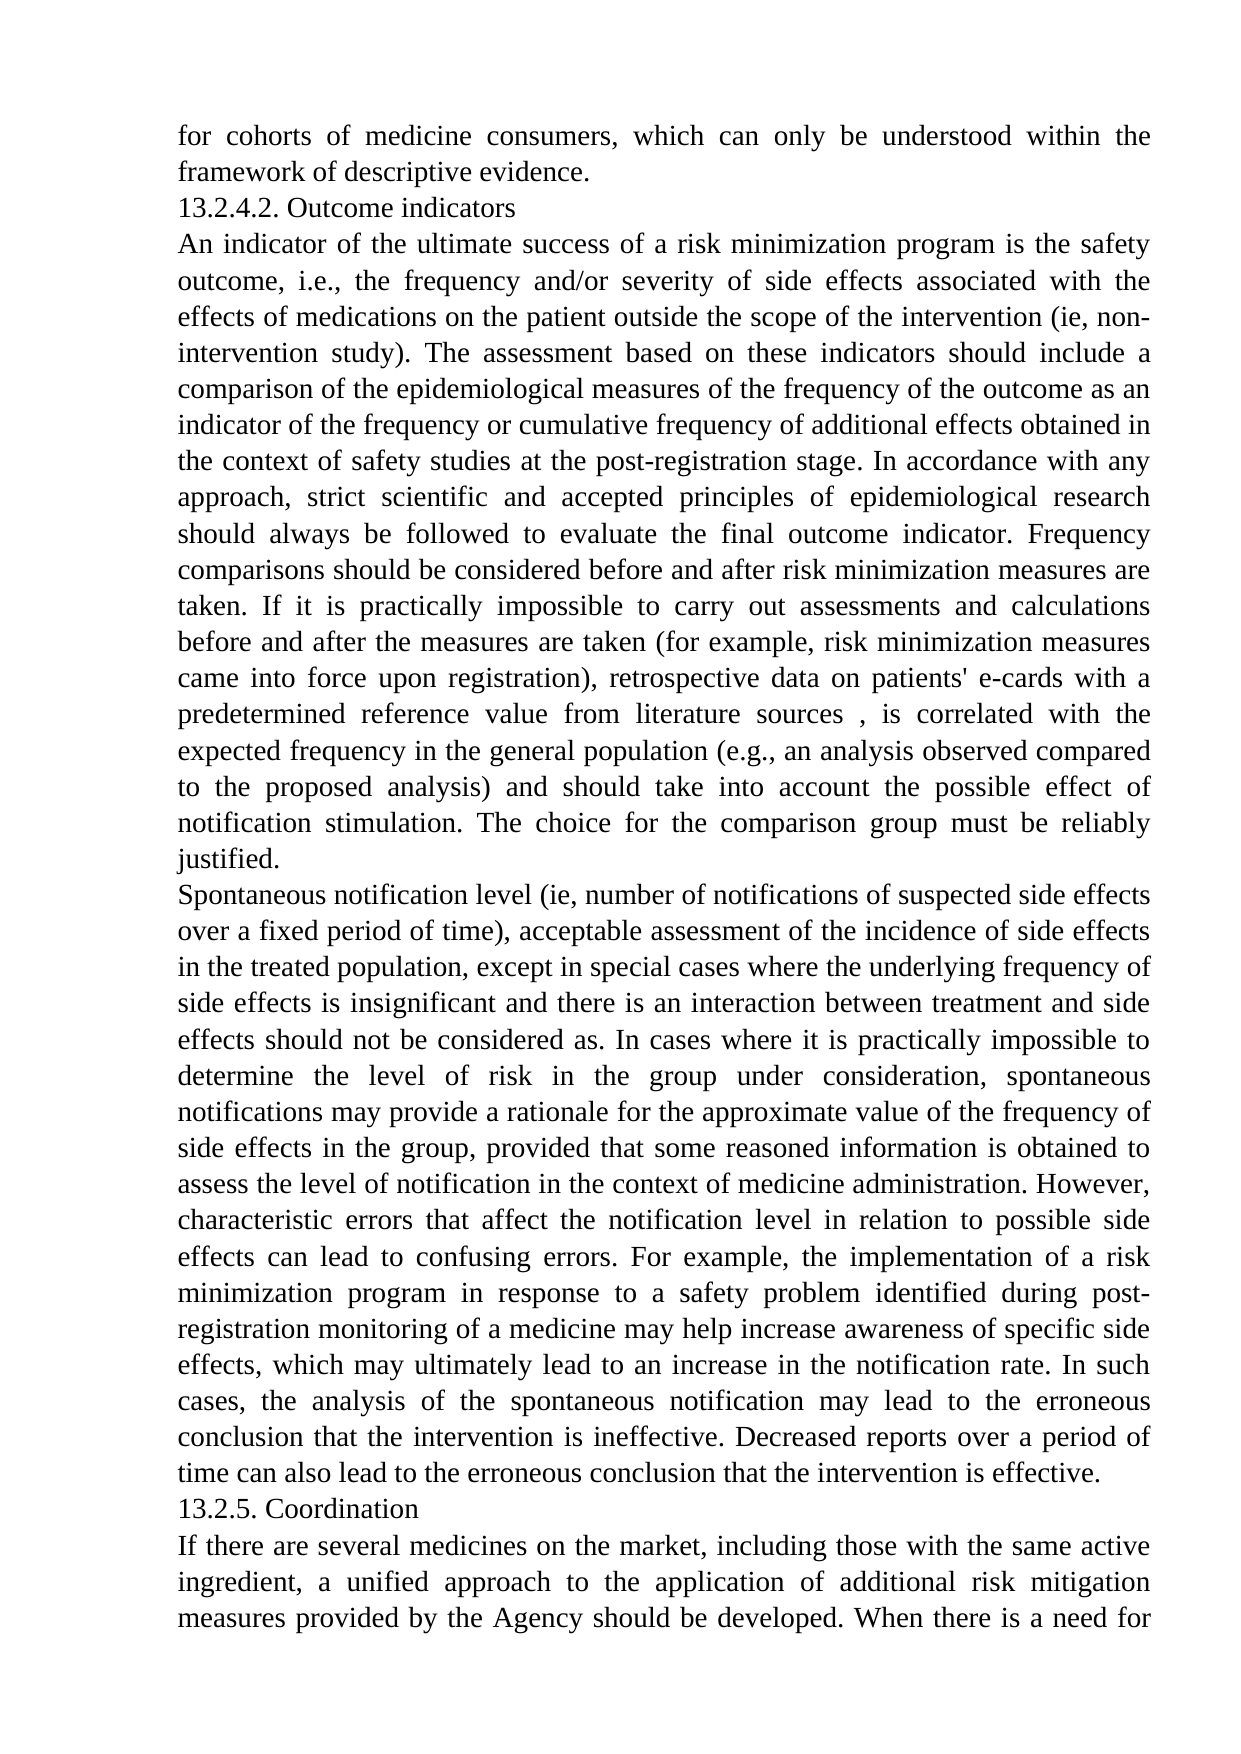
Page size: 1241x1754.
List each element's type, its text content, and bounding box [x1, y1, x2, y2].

text Spontaneous notification level (ie, number of notifications of suspected side effects over a fixed period of time), acceptable assessment of the incidence of side effects in the treated population, except in special cases where the underlying frequency of side effects is insignificant and there is an interaction between treatment and side effects should not be considered as. In cases where it is practically impossible to determine the level of risk in the group under consideration, spontaneous notifications may provide a rationale for the approximate value of the frequency of side effects in the group, provided that some reasoned information is obtained to assess the level of notification in the context of medicine administration. However, characteristic errors that affect the notification level in relation to possible side effects can lead to confusing errors. For example, the implementation of a risk minimization program in response to a safety problem identified during post-registration monitoring of a medicine may help increase awareness of specific side effects, which may ultimately lead to an increase in the notification rate. In such cases, the analysis of the spontaneous notification may lead to the erroneous conclusion that the intervention is ineffective. Decreased reports over a period of time can also lead to the erroneous conclusion that the intervention is effective. [177, 877, 1152, 1489]
text 13.2.5. Coordination [177, 1492, 1152, 1525]
text An indicator of the ultimate success of a risk minimization program is the safety outcome, i.e., the frequency and/or severity of side effects associated with the effects of medications on the patient outside the scope of the intervention (ie, non-intervention study). The assessment based on these indicators should include a comparison of the epidemiological measures of the frequency of the outcome as an indicator of the frequency or cumulative frequency of additional effects obtained in the context of safety studies at the post-registration stage. In accordance with any approach, strict scientific and accepted principles of epidemiological research should always be followed to evaluate the final outcome indicator. Frequency comparisons should be considered before and after risk minimization measures are taken. If it is practically impossible to carry out assessments and calculations before and after the measures are taken (for example, risk minimization measures came into force upon registration), retrospective data on patients' e-cards with a predetermined reference value from literature sources , is correlated with the expected frequency in the general population (e.g., an analysis observed compared to the proposed analysis) and should take into account the possible effect of notification stimulation. The choice for the comparison group must be reliably justified. [177, 227, 1152, 874]
text 13.2.4.2. Outcome indicators [177, 190, 1152, 224]
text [177, 118, 1152, 188]
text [177, 1528, 1152, 1634]
